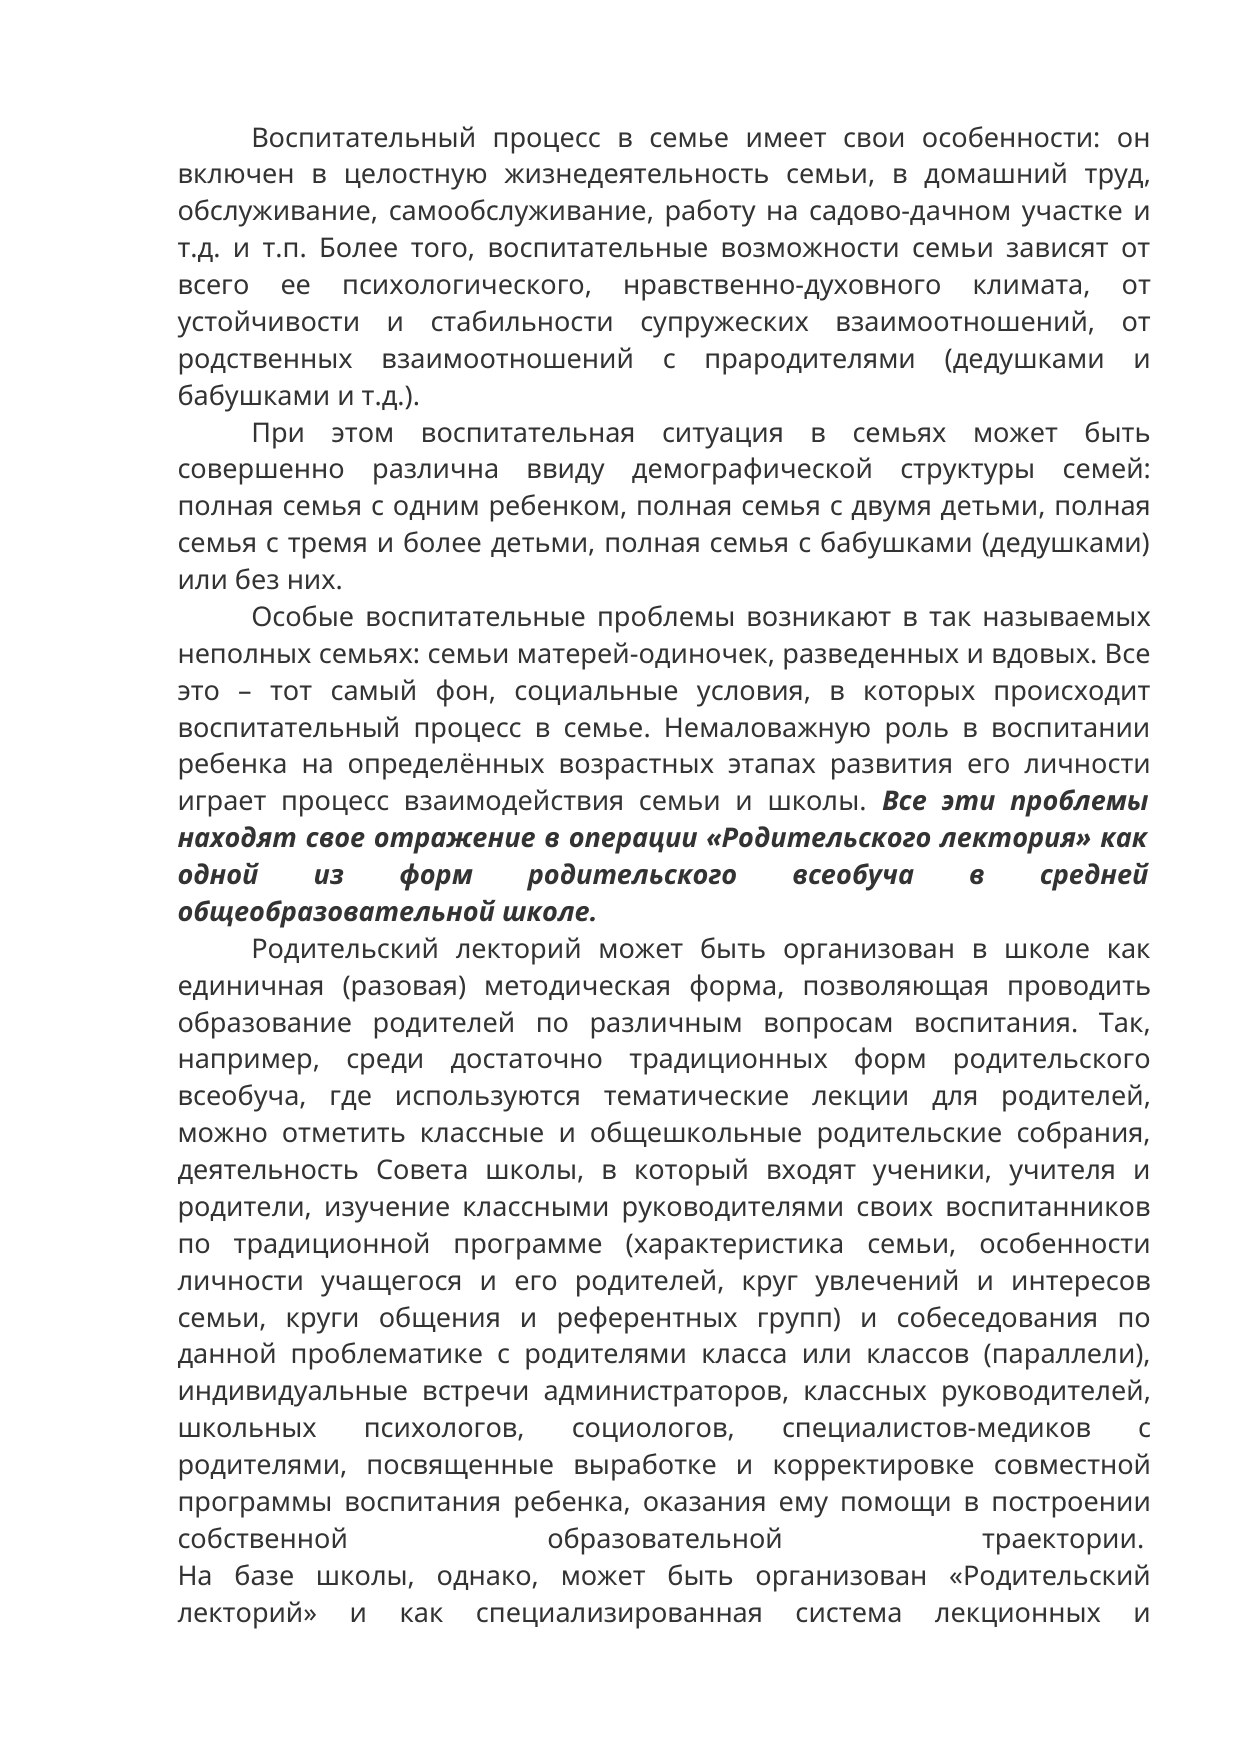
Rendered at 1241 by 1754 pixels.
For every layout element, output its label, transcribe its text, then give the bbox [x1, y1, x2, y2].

text Воспитательный процесс в семье имеет свои особенности: он включен в целостную жизнедеятельность семьи, в домашний труд, обслуживание, самообслуживание, работу на садово-дачном участке и т.д. и т.п. Более того, воспитательные возможности семьи зависят от всего ее психологического, нравственно-духовного климата, от устойчивости и стабильности супружеских взаимоотношений, от родственных взаимоотношений с прародителями (дедушками и бабушками и т.д.). [177, 118, 1152, 413]
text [177, 929, 1152, 1630]
text При этом воспитательная ситуация в семьях может быть совершенно различна ввиду демографической структуры семей: полная семья с одним ребенком, полная семья с двумя детьми, полная семья с тремя и более детьми, полная семья с бабушками (дедушками) или без них. [177, 413, 1152, 597]
text Особые воспитательные проблемы возникают в так называемых неполных семьях: семьи матерей-одиночек, разведенных и вдовых. Все это – тот самый фон, социальные условия, в которых происходит воспитательный процесс в семье. Немаловажную роль в воспитании ребенка на определённых возрастных этапах развития его личности играет процесс взаимодействия семьи и школы. Все эти проблемы находят свое отражение в операции «Родительского лектория» как одной из форм родительского всеобуча в средней общеобразовательной школе. [177, 597, 1152, 929]
